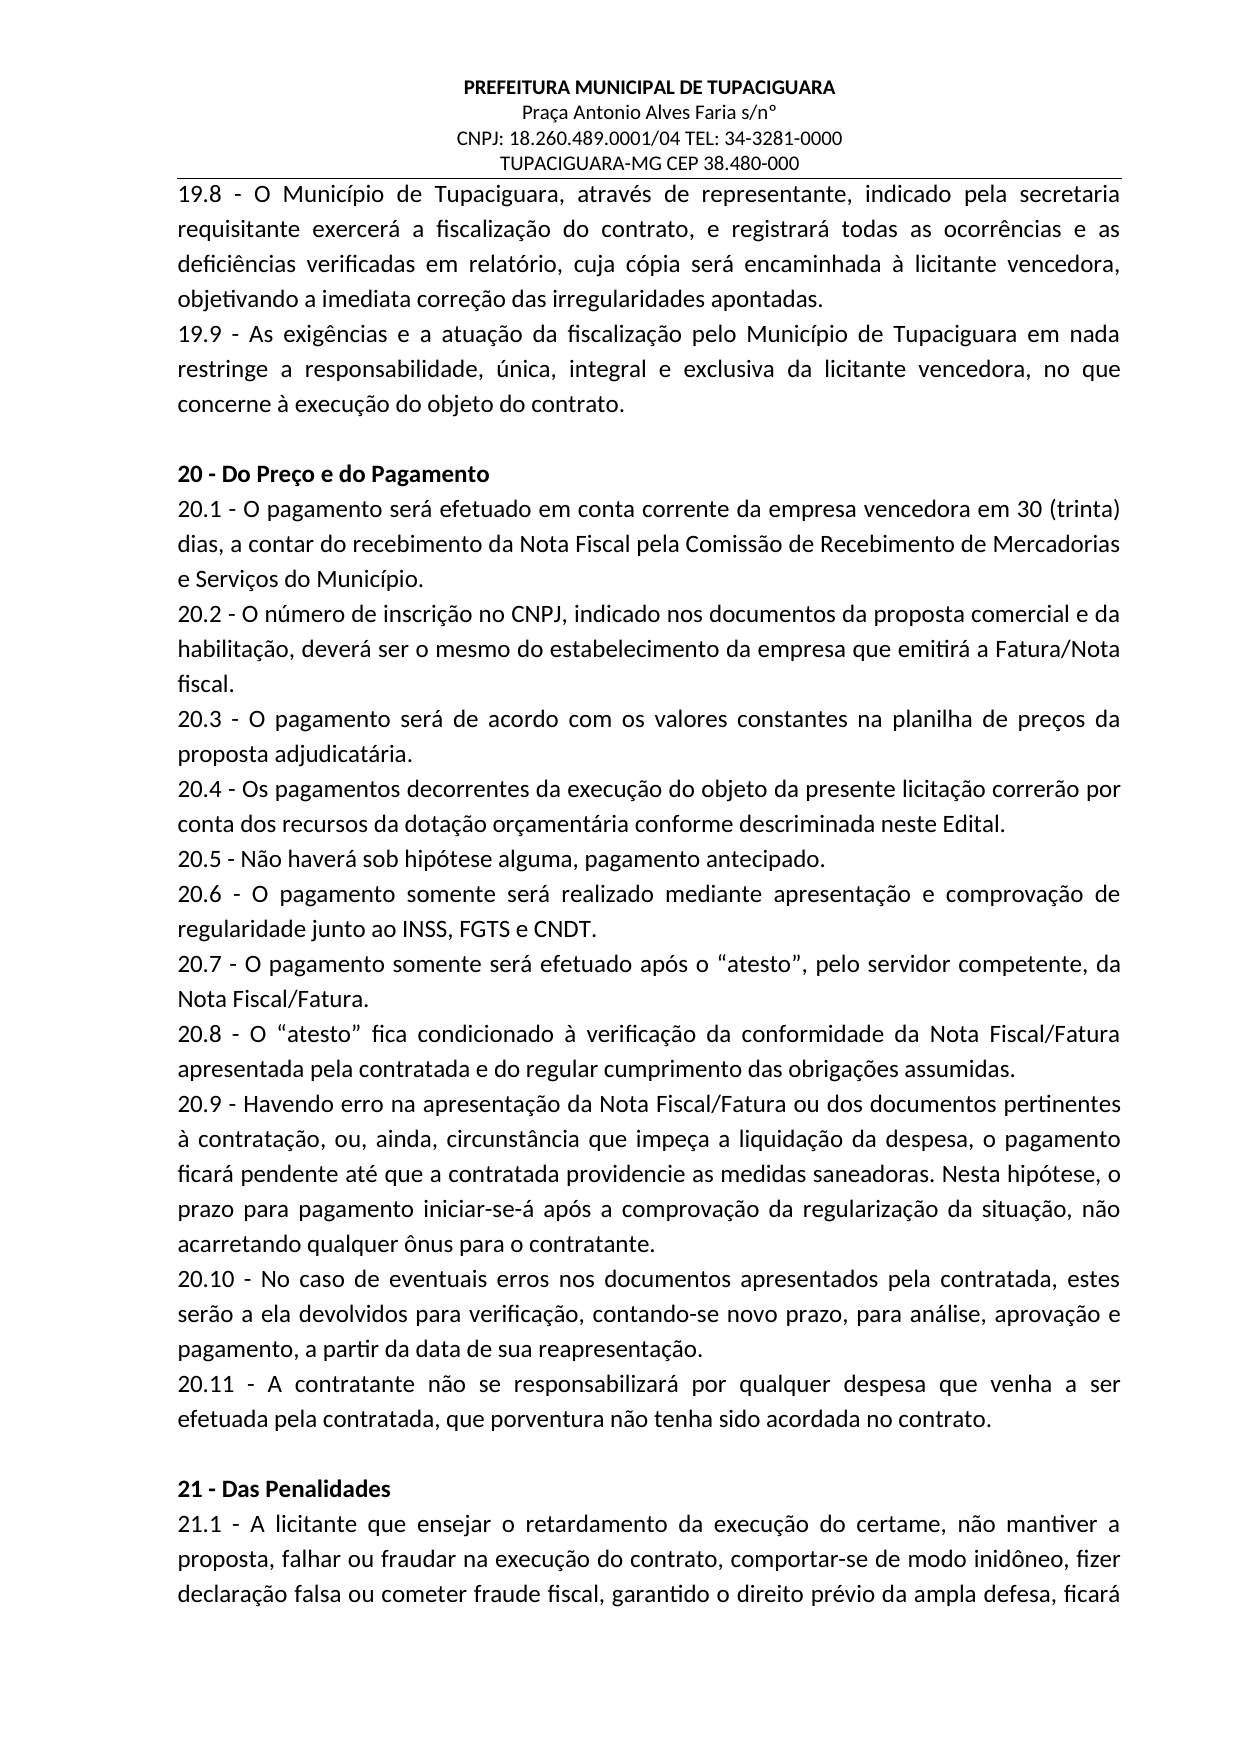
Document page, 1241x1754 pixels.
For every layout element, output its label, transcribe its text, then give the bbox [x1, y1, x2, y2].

text 20.11 - A contratante não se responsabilizará por qualquer despesa que venha a ser efetuada pela contratada, que porventura não tenha sido acordada no contrato. [177, 1369, 1122, 1434]
text 20.4 - Os pagamentos decorrentes da execução do objeto da presente licitação correrão por conta dos recursos da dotação orçamentária conforme descriminada neste Edital. [177, 774, 1122, 839]
text 20.1 - O pagamento será efetuado em conta corrente da empresa vencedora em 30 (trinta) dias, a contar do recebimento da Nota Fiscal pela Comissão de Recebimento de Mercadorias e Serviços do Município. [177, 494, 1122, 594]
text 20.9 - Havendo erro na apresentação da Nota Fiscal/Fatura ou dos documentos pertinentes à contratação, ou, ainda, circunstância que impeça a liquidação da despesa, o pagamento ficará pendente até que a contratada providencie as medidas saneadoras. Nesta hipótese, o prazo para pagamento iniciar-se-á após a comprovação da regularização da situação, não acarretando qualquer ônus para o contratante. [177, 1089, 1122, 1259]
text 20.8 - O “atesto” fica condicionado à verificação da conformidade da Nota Fiscal/Fatura apresentada pela contratada e do regular cumprimento das obrigações assumidas. [177, 1019, 1122, 1084]
text 21 - Das Penalidades [177, 1474, 1122, 1504]
text 20.6 - O pagamento somente será realizado mediante apresentação e comprovação de regularidade junto ao INSS, FGTS e CNDT. [177, 879, 1122, 944]
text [177, 1509, 1122, 1609]
text 20.3 - O pagamento será de acordo com os valores constantes na planilha de preços da proposta adjudicatária. [177, 704, 1122, 769]
text 20 - Do Preço e do Pagamento [177, 459, 1122, 489]
text 20.10 - No caso de eventuais erros nos documentos apresentados pela contratada, estes serão a ela devolvidos para verificação, contando-se novo prazo, para análise, aprovação e pagamento, a partir da data de sua reapresentação. [177, 1264, 1122, 1364]
text 19.9 - As exigências e a atuação da fiscalização pelo Município de Tupaciguara em nada restringe a responsabilidade, única, integral e exclusiva da licitante vencedora, no que concerne à execução do objeto do contrato. [177, 319, 1122, 419]
text 19.8 - O Município de Tupaciguara, através de representante, indicado pela secretaria requisitante exercerá a fiscalização do contrato, e registrará todas as ocorrências e as deficiências verificadas em relatório, cuja cópia será encaminhada à licitante vencedora, objetivando a imediata correção das irregularidades apontadas. [177, 179, 1122, 314]
text 20.5 - Não haverá sob hipótese alguma, pagamento antecipado. [177, 844, 1122, 874]
text 20.2 - O número de inscrição no CNPJ, indicado nos documentos da proposta comercial e da habilitação, deverá ser o mesmo do estabelecimento da empresa que emitirá a Fatura/Nota fiscal. [177, 599, 1122, 699]
text 20.7 - O pagamento somente será efetuado após o “atesto”, pelo servidor competente, da Nota Fiscal/Fatura. [177, 949, 1122, 1014]
